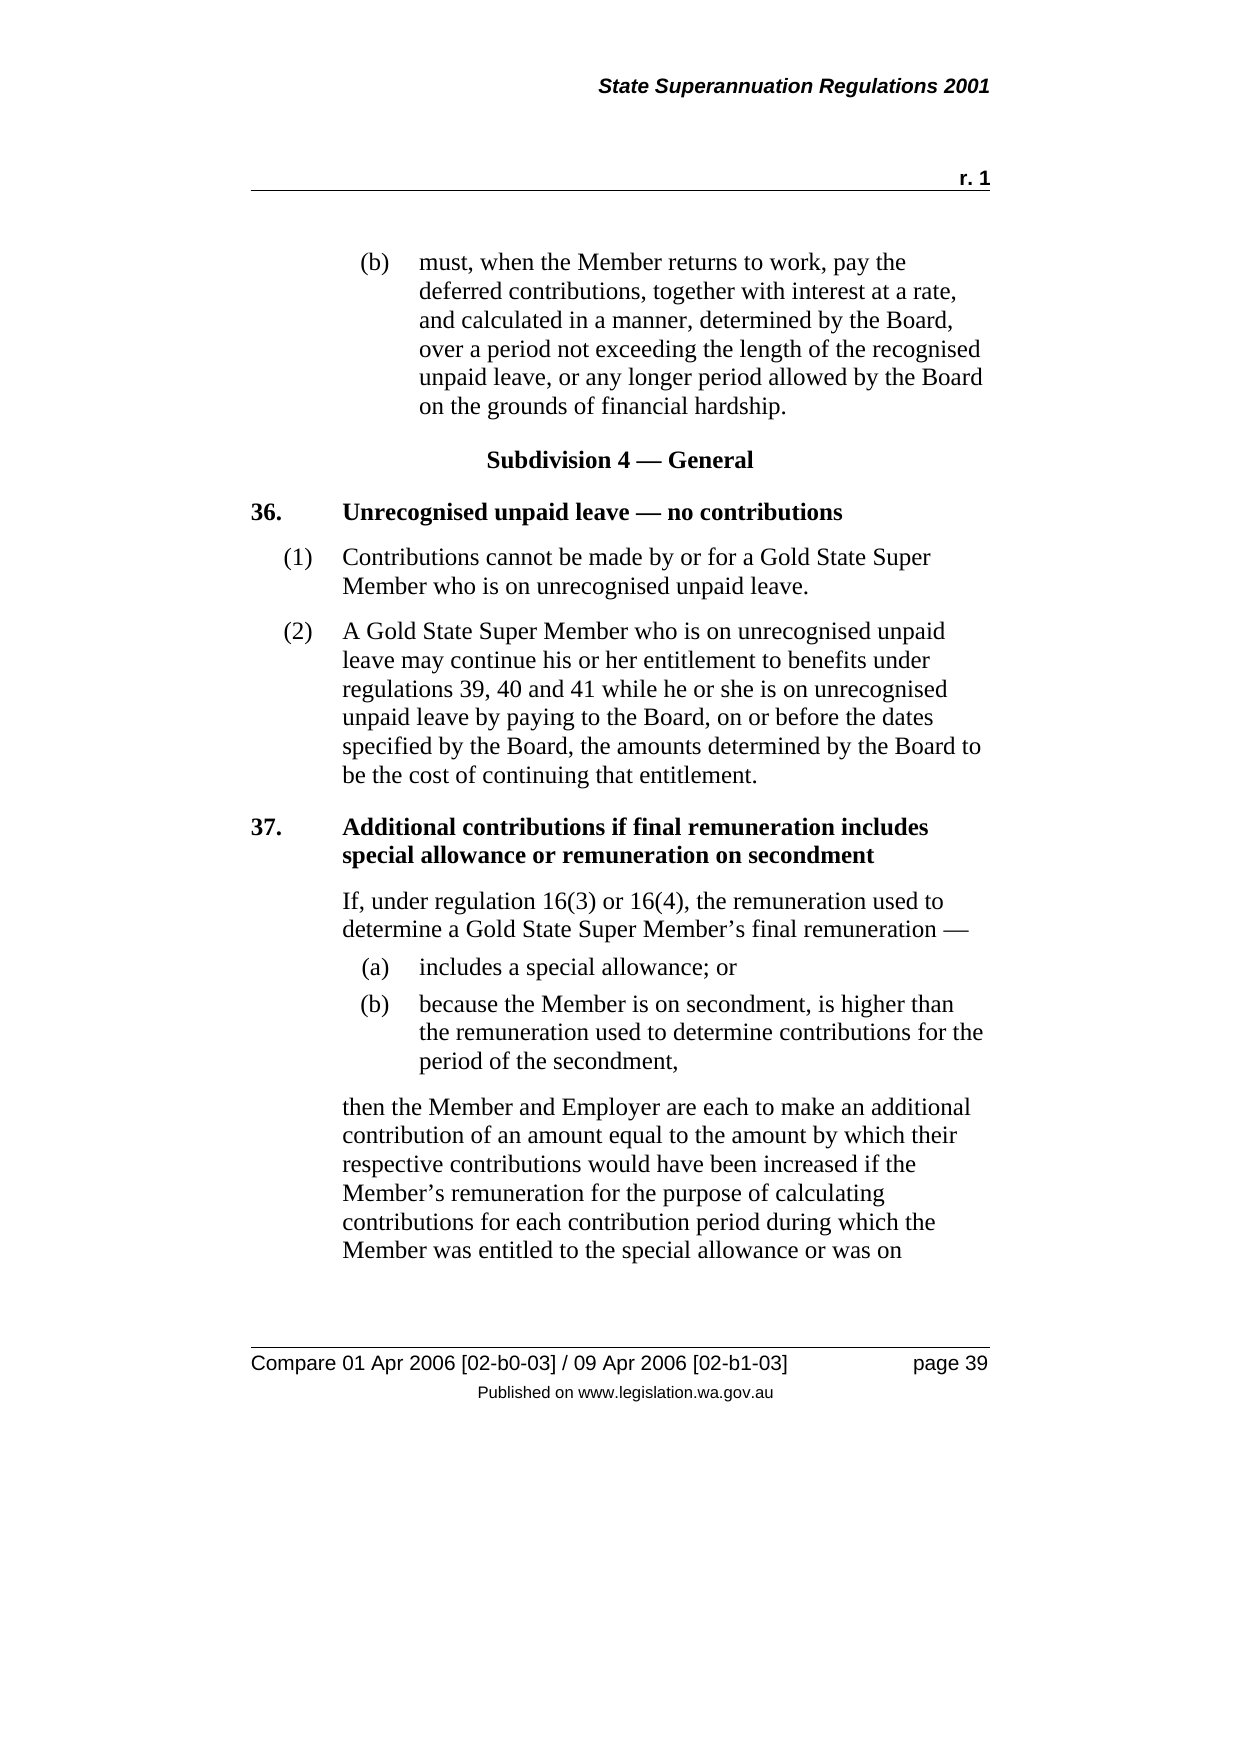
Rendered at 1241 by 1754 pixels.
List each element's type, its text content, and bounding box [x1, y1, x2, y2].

text (1) Contributions cannot be made by or for a Gold State Super Member who is on unrecognised unpaid leave. [251, 542, 990, 599]
text (2) A Gold State Super Member who is on unrecognised unpaid leave may continue his or her entitlement to benefits under regulations 39, 40 and 41 while he or she is on unrecognised unpaid leave by paying to the Board, on or before the dates specified by the Board, the amounts determined by the Board to be the cost of continuing that entitlement. [251, 616, 990, 789]
text (b) must, when the Member returns to work, pay the deferred contributions, together with interest at a rate, and calculated in a manner, determined by the Board, over a period not exceeding the length of the recognised unpaid leave, or any longer period allowed by the Board on the grounds of financial hardship. [251, 247, 990, 420]
text (a) includes a special allowance; or [251, 952, 990, 980]
text If, under regulation 16(3) or 16(4), the remuneration used to determine a Gold State Super Member’s final remuneration — [251, 886, 990, 943]
text (b) because the Member is on secondment, is higher than the remuneration used to determine contributions for the period of the secondment, [251, 989, 990, 1075]
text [251, 1092, 990, 1264]
subtitle 37. Additional contributions if final remuneration includes special allowance or remuneration on secondment [251, 812, 990, 869]
subtitle 36. Unrecognised unpaid leave — no contributions [251, 497, 990, 525]
subtitle Subdivision 4 — General [251, 445, 990, 474]
